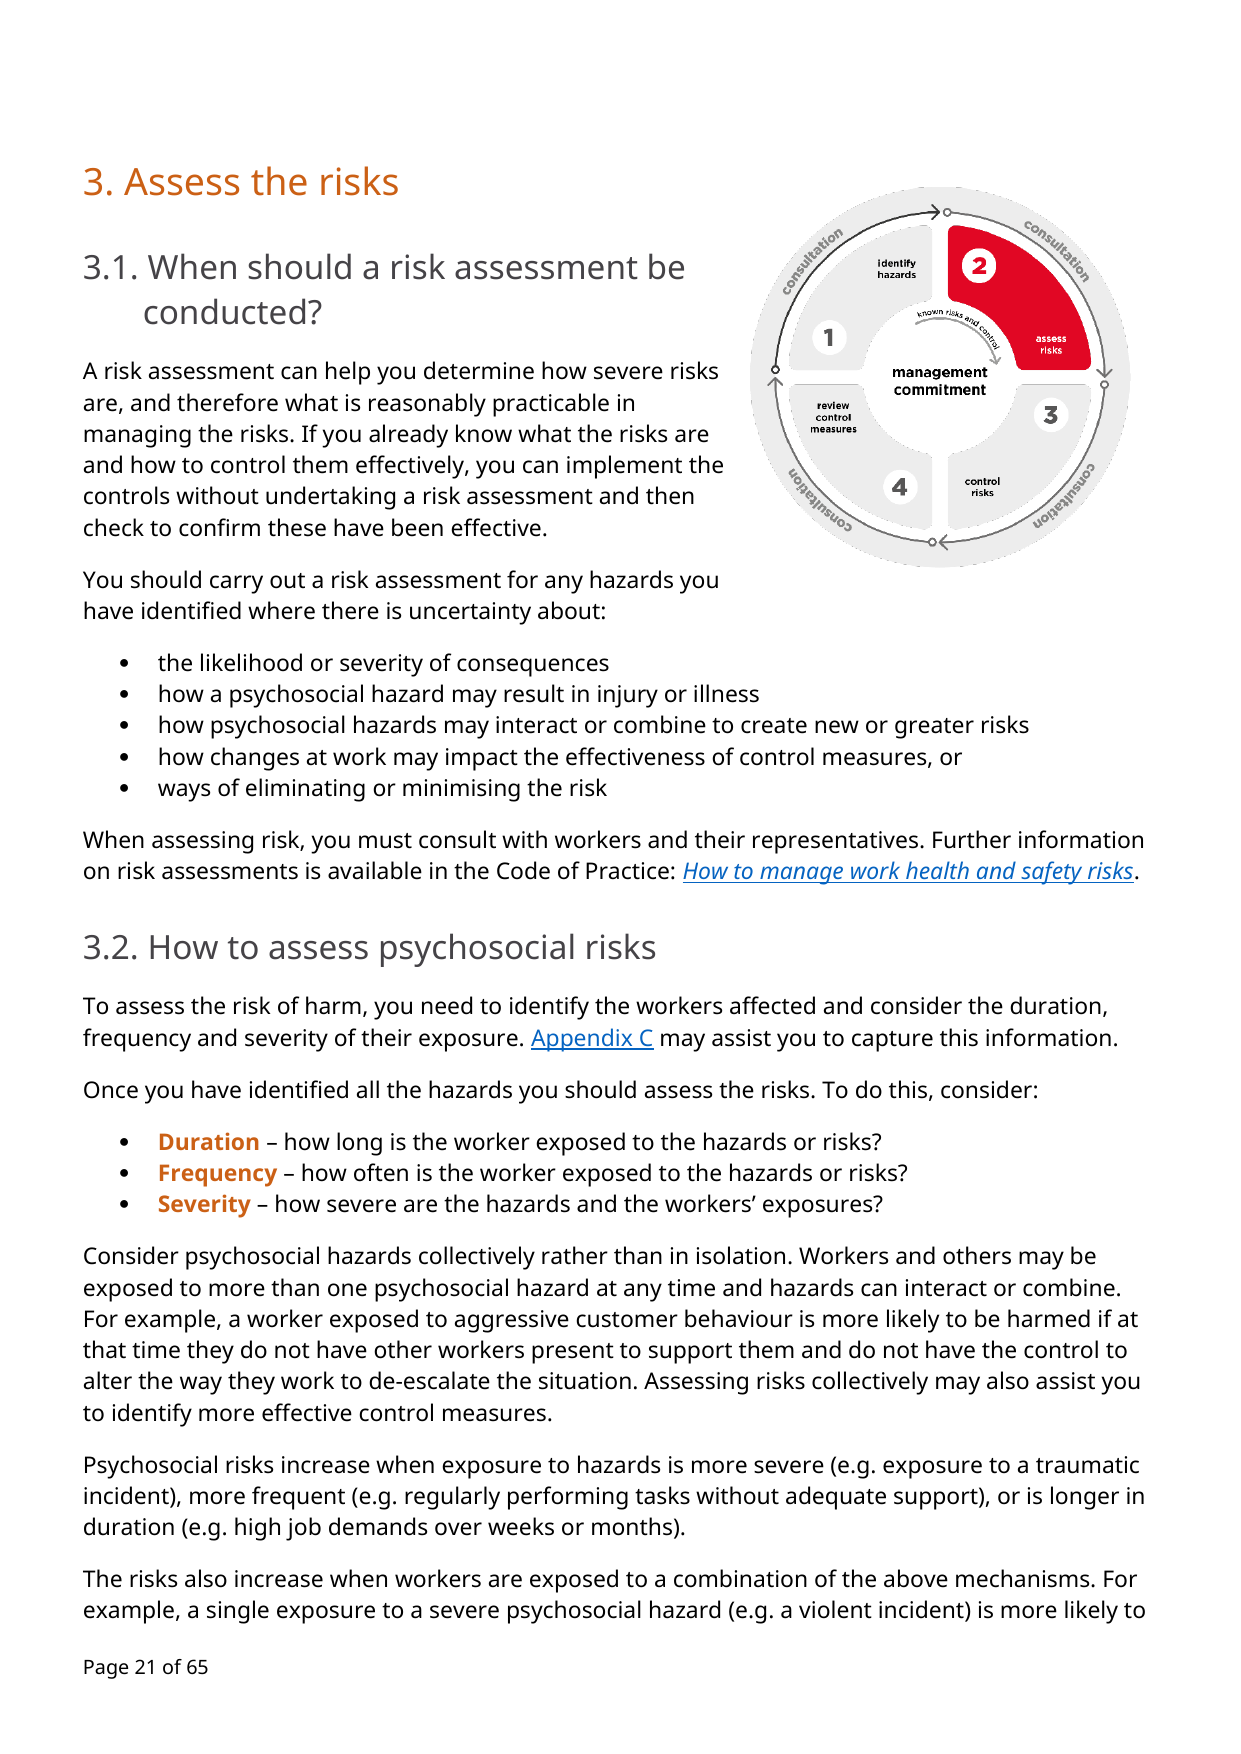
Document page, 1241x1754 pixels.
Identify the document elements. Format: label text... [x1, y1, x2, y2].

text Psychosocial risks increase when exposure to hazards is more severe (e.g. exposure to a traumatic incident), more frequent (e.g. regularly performing tasks without adequate support), or is longer in duration (e.g. high job demands over weeks or months). [83, 1449, 1157, 1542]
text You should carry out a risk assessment for any hazards you have identified where there is uncertainty about: [83, 564, 747, 626]
list Severity – how severe are the hazards and the workers’ exposures? [120, 1188, 1157, 1219]
text To assess the risk of harm, you need to identify the workers affected and consider the duration, frequency and severity of their exposure. Appendix C may assist you to capture this information. [83, 990, 1157, 1053]
list Duration – how long is the worker exposed to the hazards or risks? [120, 1126, 1157, 1157]
list how psychosocial hazards may interact or combine to create new or greater risks [120, 709, 1157, 741]
text A risk assessment can help you determine how severe risks are, and therefore what is reasonably practicable in managing the risks. If you already know what the risks are and how to control them effectively, you can implement the controls without undertaking a risk assessment and then check to confirm these have been effective. [83, 355, 725, 543]
list ways of eliminating or minimising the risk [120, 772, 1157, 803]
subtitle Assess the risks [83, 155, 1157, 206]
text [83, 1563, 1157, 1626]
picture [725, 167, 1161, 590]
text Once you have identified all the hazards you should assess the risks. To do this, consider: [83, 1074, 1157, 1105]
list how a psychosocial hazard may result in injury or illness [120, 678, 1157, 709]
subtitle How to assess psychosocial risks [83, 924, 1157, 969]
list Frequency – how often is the worker exposed to the hazards or risks? [120, 1157, 1157, 1188]
text When assessing risk, you must consult with workers and their representatives. Further information on risk assessments is available in the Code of Practice: How to manage work health and safety risks. [83, 824, 1157, 887]
list how changes at work may impact the effectiveness of control measures, or [120, 741, 1157, 772]
subtitle When should a risk assessment be conducted? [83, 244, 725, 334]
text Consider psychosocial hazards collectively rather than in isolation. Workers and others may be exposed to more than one psychosocial hazard at any time and hazards can interact or combine. For example, a worker exposed to aggressive customer behaviour is more likely to be harmed if at that time they do not have other workers present to support them and do not have the control to alter the way they work to de-escalate the situation. Assessing risks collectively may also assist you to identify more effective control measures. [83, 1240, 1157, 1428]
list the likelihood or severity of consequences [120, 647, 1157, 678]
